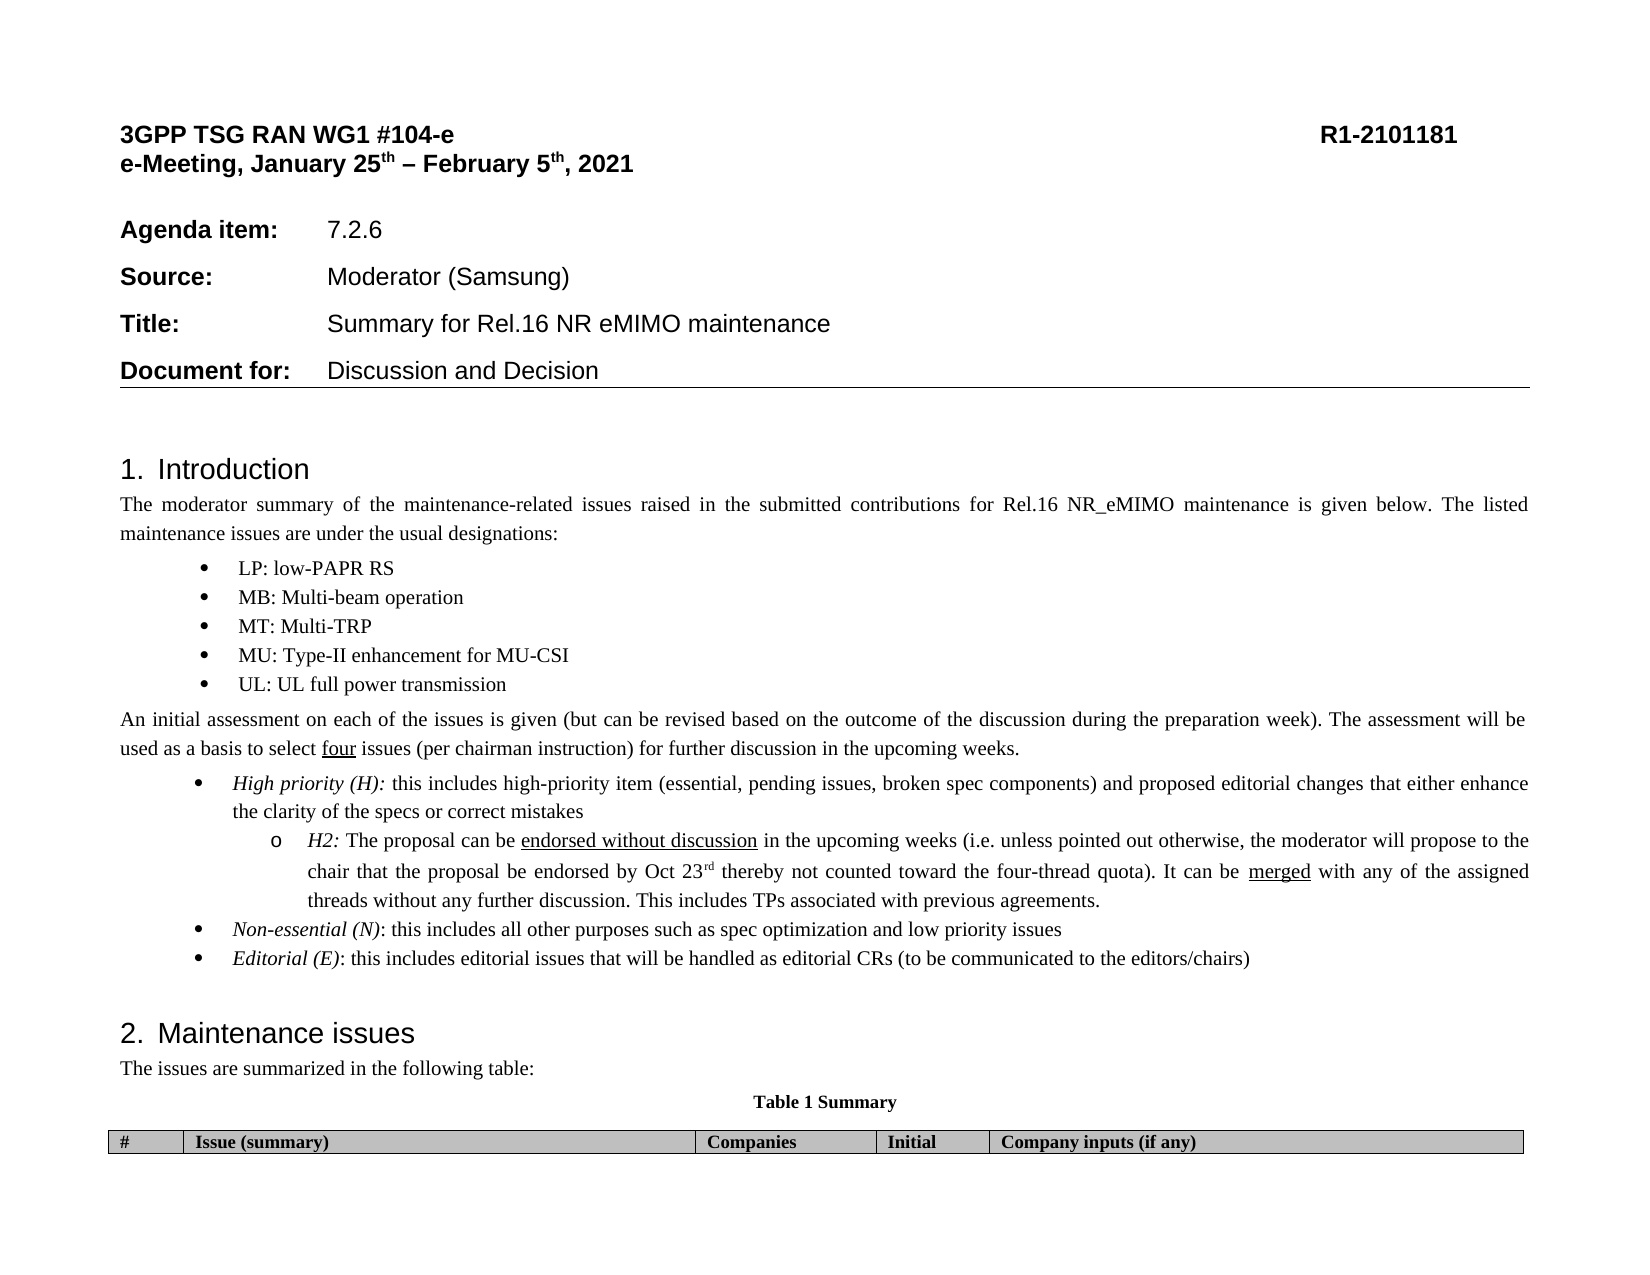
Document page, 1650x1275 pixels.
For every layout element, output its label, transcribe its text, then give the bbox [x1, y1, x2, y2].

text Table 1 Summary [120, 1091, 1530, 1112]
table_header Initial assessment [877, 1131, 989, 1153]
text 3GPP TSG RAN WG1 #104-e R1-2101181 [120, 120, 1530, 149]
list Non-essential (N): this includes all other purposes such as spec optimization and low priority issues [195, 917, 1530, 941]
text e-Meeting, January 25th – February 5th, 2021 [120, 149, 1530, 177]
text The issues are summarized in the following table: [120, 1055, 1530, 1079]
list MU: Type-II enhancement for MU-CSI [201, 643, 1530, 667]
table_header Issue (summary) [184, 1131, 695, 1153]
text Agenda item: 7.2.6 [120, 215, 1530, 243]
list UL: UL full power transmission [201, 672, 1530, 696]
table_header # [109, 1131, 183, 1153]
list MT: Multi-TRP [201, 614, 1530, 638]
text The moderator summary of the maintenance-related issues raised in the submitted contributions for Rel.16 NR_eMIMO maintenance is given below. The listed maintenance issues are under the usual designations: [120, 492, 1530, 545]
list Maintenance issues [120, 1016, 1530, 1049]
text Source: Moderator (Samsung) [120, 262, 1530, 291]
text Document for: Discussion and Decision [120, 356, 1530, 387]
list LP: low-PAPR RS [201, 556, 1530, 580]
list High priority (H): this includes high-priority item (essential, pending issues, broken spec components) and proposed editorial changes that either enhance the clarity of the specs or correct mistakes [195, 771, 1530, 823]
list Introduction [120, 452, 1530, 486]
text Title: Summary for Rel.16 NR eMIMO maintenance [120, 309, 1530, 337]
list H2: The proposal can be endorsed without discussion in the upcoming weeks (i.e. unless pointed out otherwise, the moderator will propose to the chair that the proposal be endorsed by Oct 23rd thereby not counted toward the four-thread quota). It can be merged with any of the assigned threads without any further discussion. This includes TPs associated with previous agreements. [270, 828, 1530, 912]
list Editorial (E): this includes editorial issues that will be handled as editorial CRs (to be communicated to the editors/chairs) [195, 945, 1530, 969]
list MB: Multi-beam operation [201, 585, 1530, 609]
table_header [990, 1131, 1523, 1153]
table_header Companies [696, 1131, 876, 1153]
text An initial assessment on each of the issues is given (but can be revised based on the outcome of the discussion during the preparation week). The assessment will be used as a basis to select four issues (per chairman instruction) for further discussion in the upcoming weeks. [120, 707, 1530, 759]
